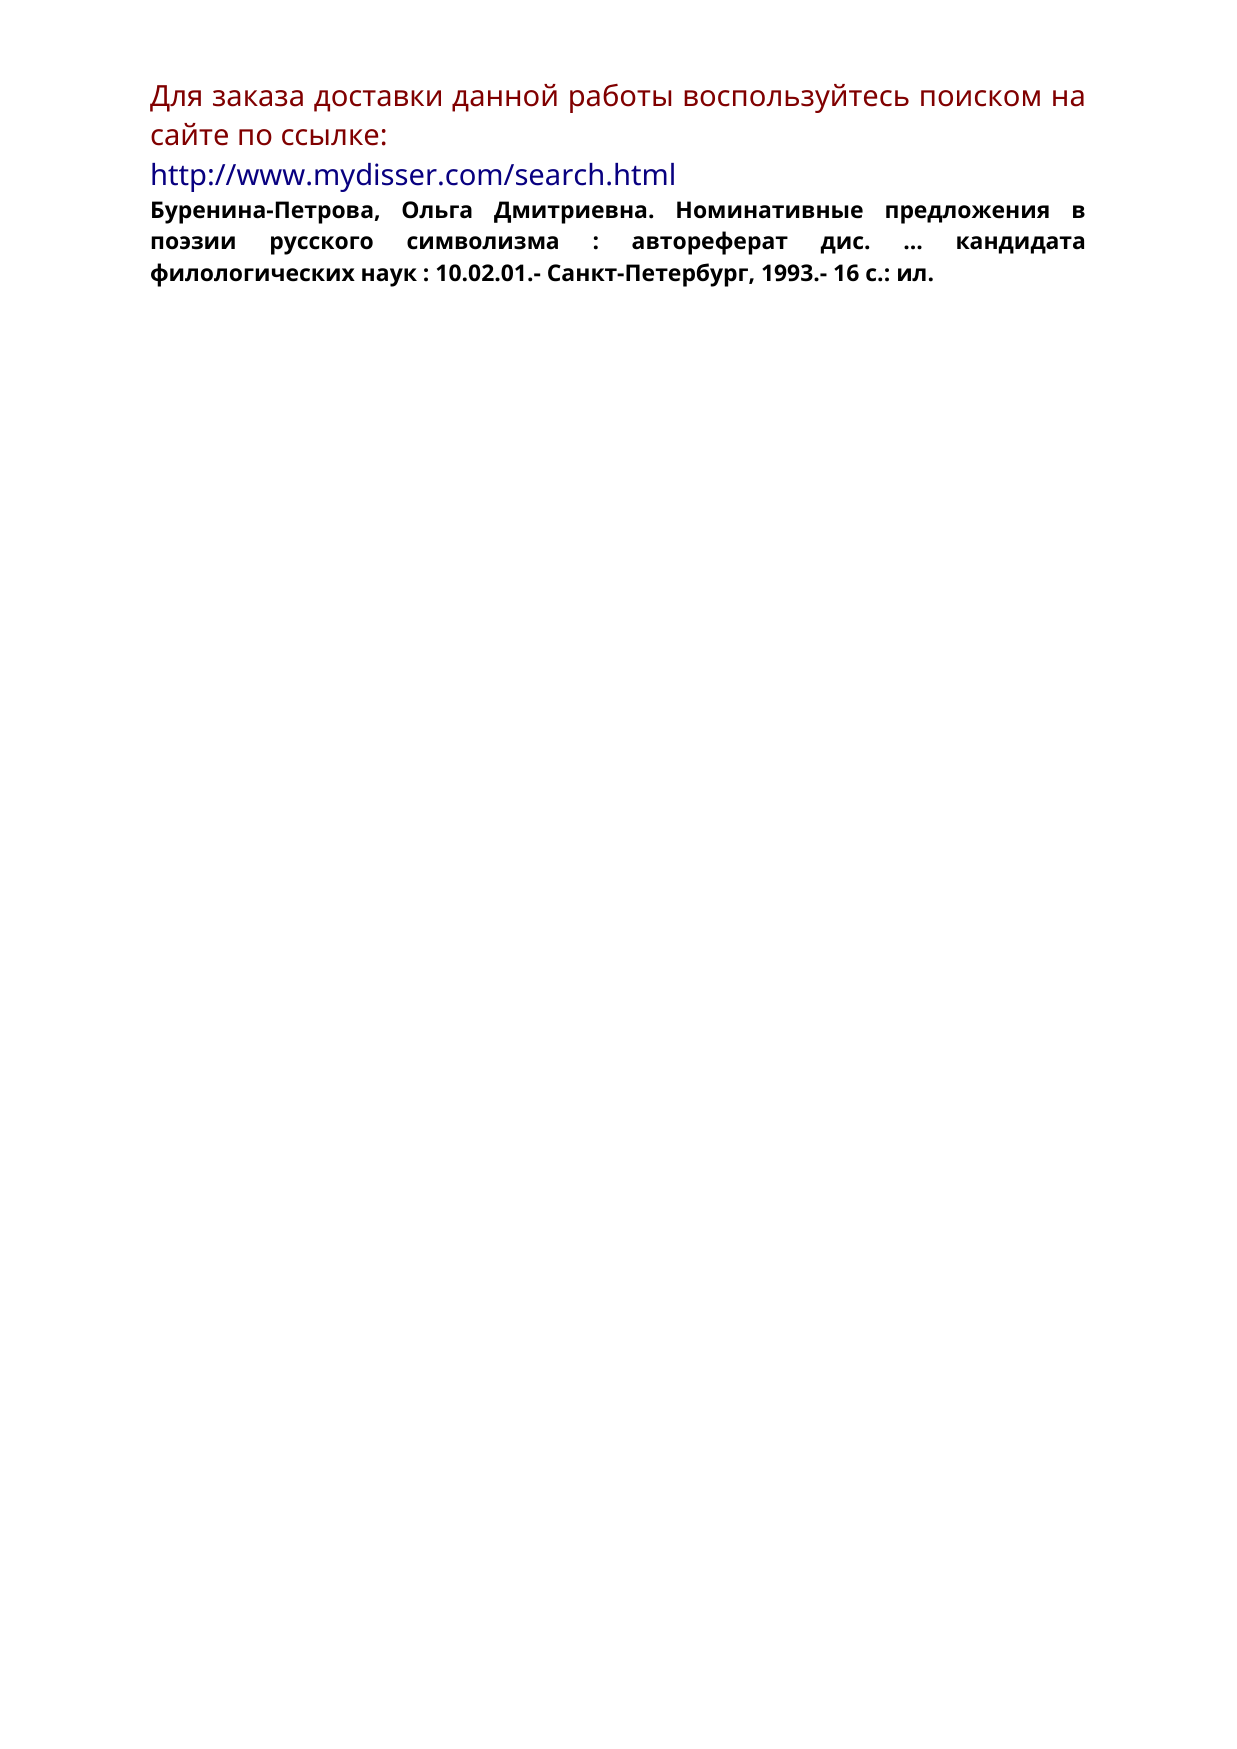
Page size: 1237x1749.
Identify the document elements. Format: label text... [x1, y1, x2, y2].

text Буренина-Петрова, Ольга Дмитриевна. Номинативные предложения в поэзии русского символизма : автореферат дис. ... кандидата филологических наук : 10.02.01.- Санкт-Петербург, 1993.- 16 с.: ил. [150, 194, 1086, 288]
